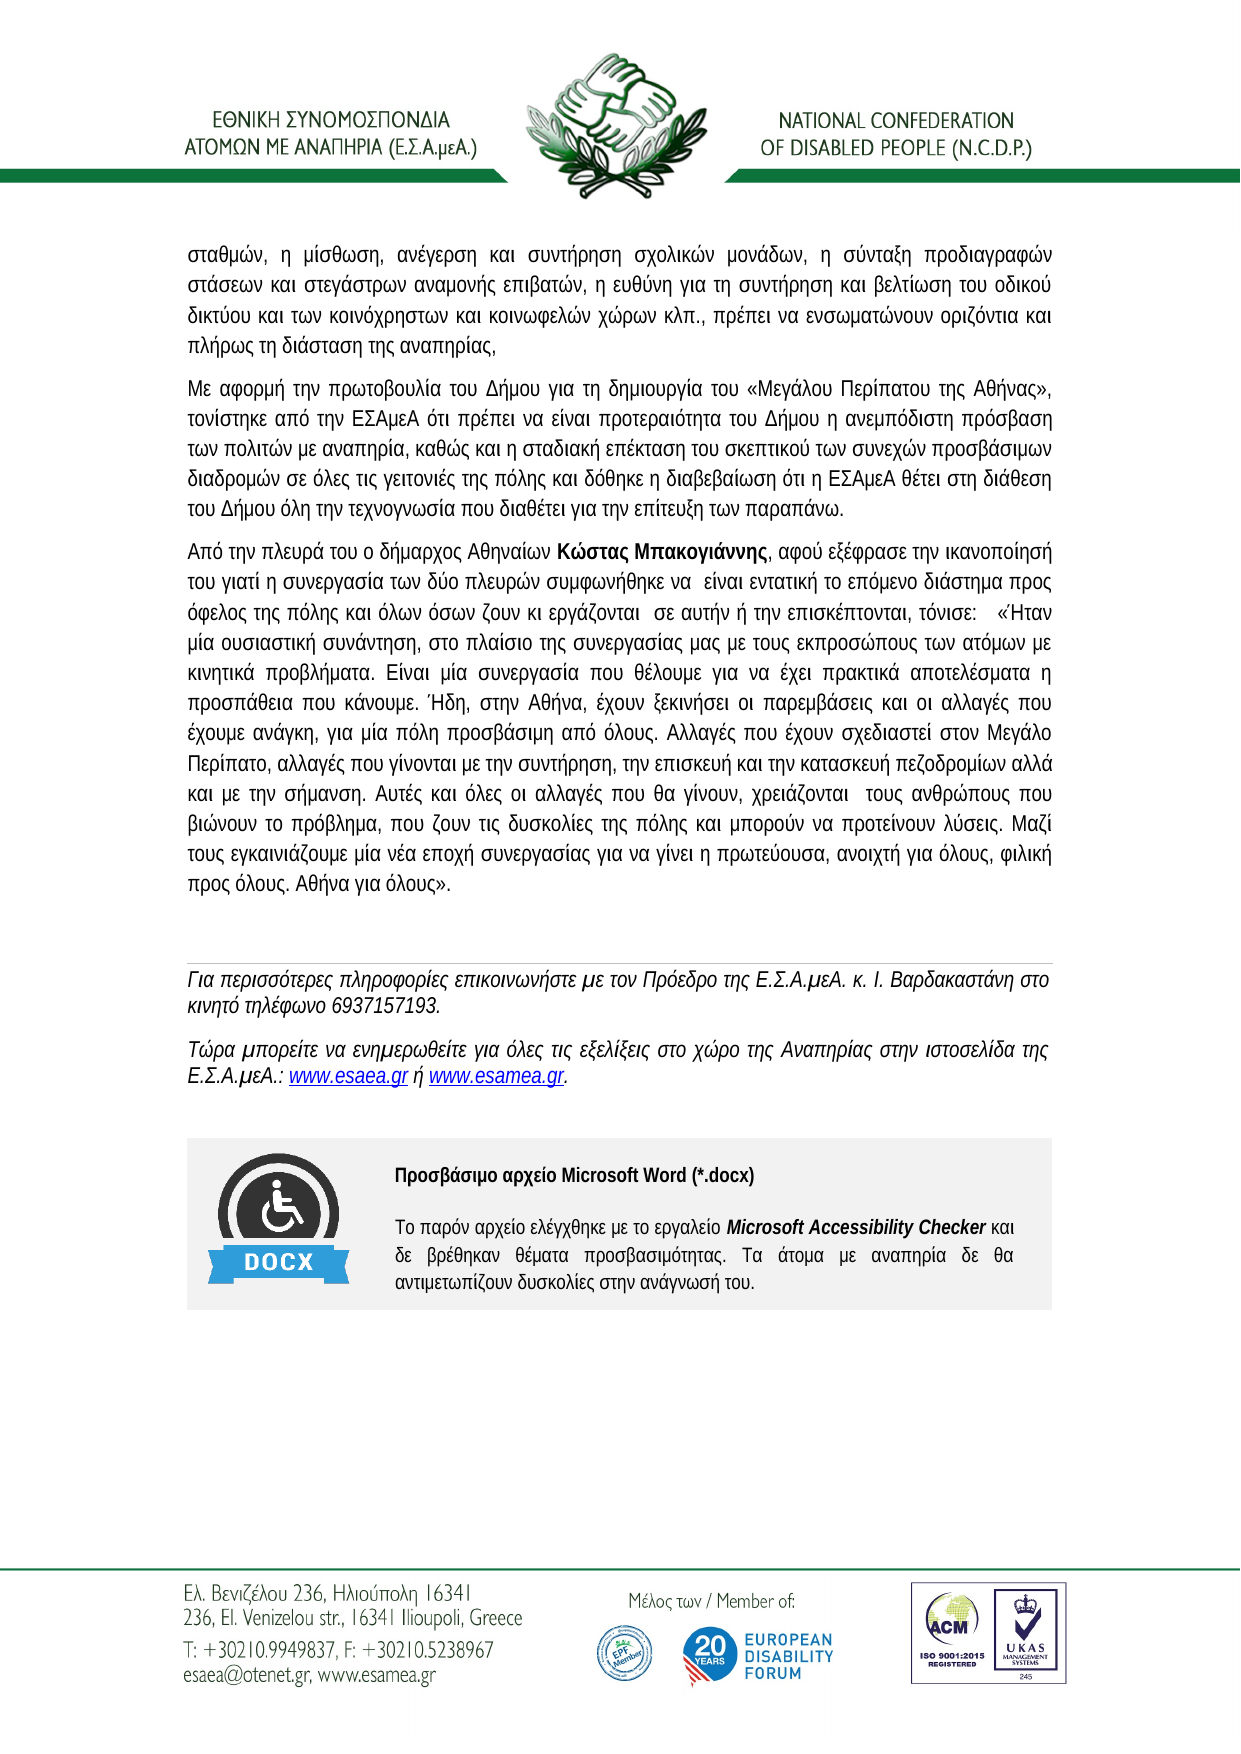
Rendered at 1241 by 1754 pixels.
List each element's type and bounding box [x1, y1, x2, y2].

picture [203, 1143, 354, 1294]
picture [0, 1556, 1240, 1738]
picture [0, 0, 1240, 237]
